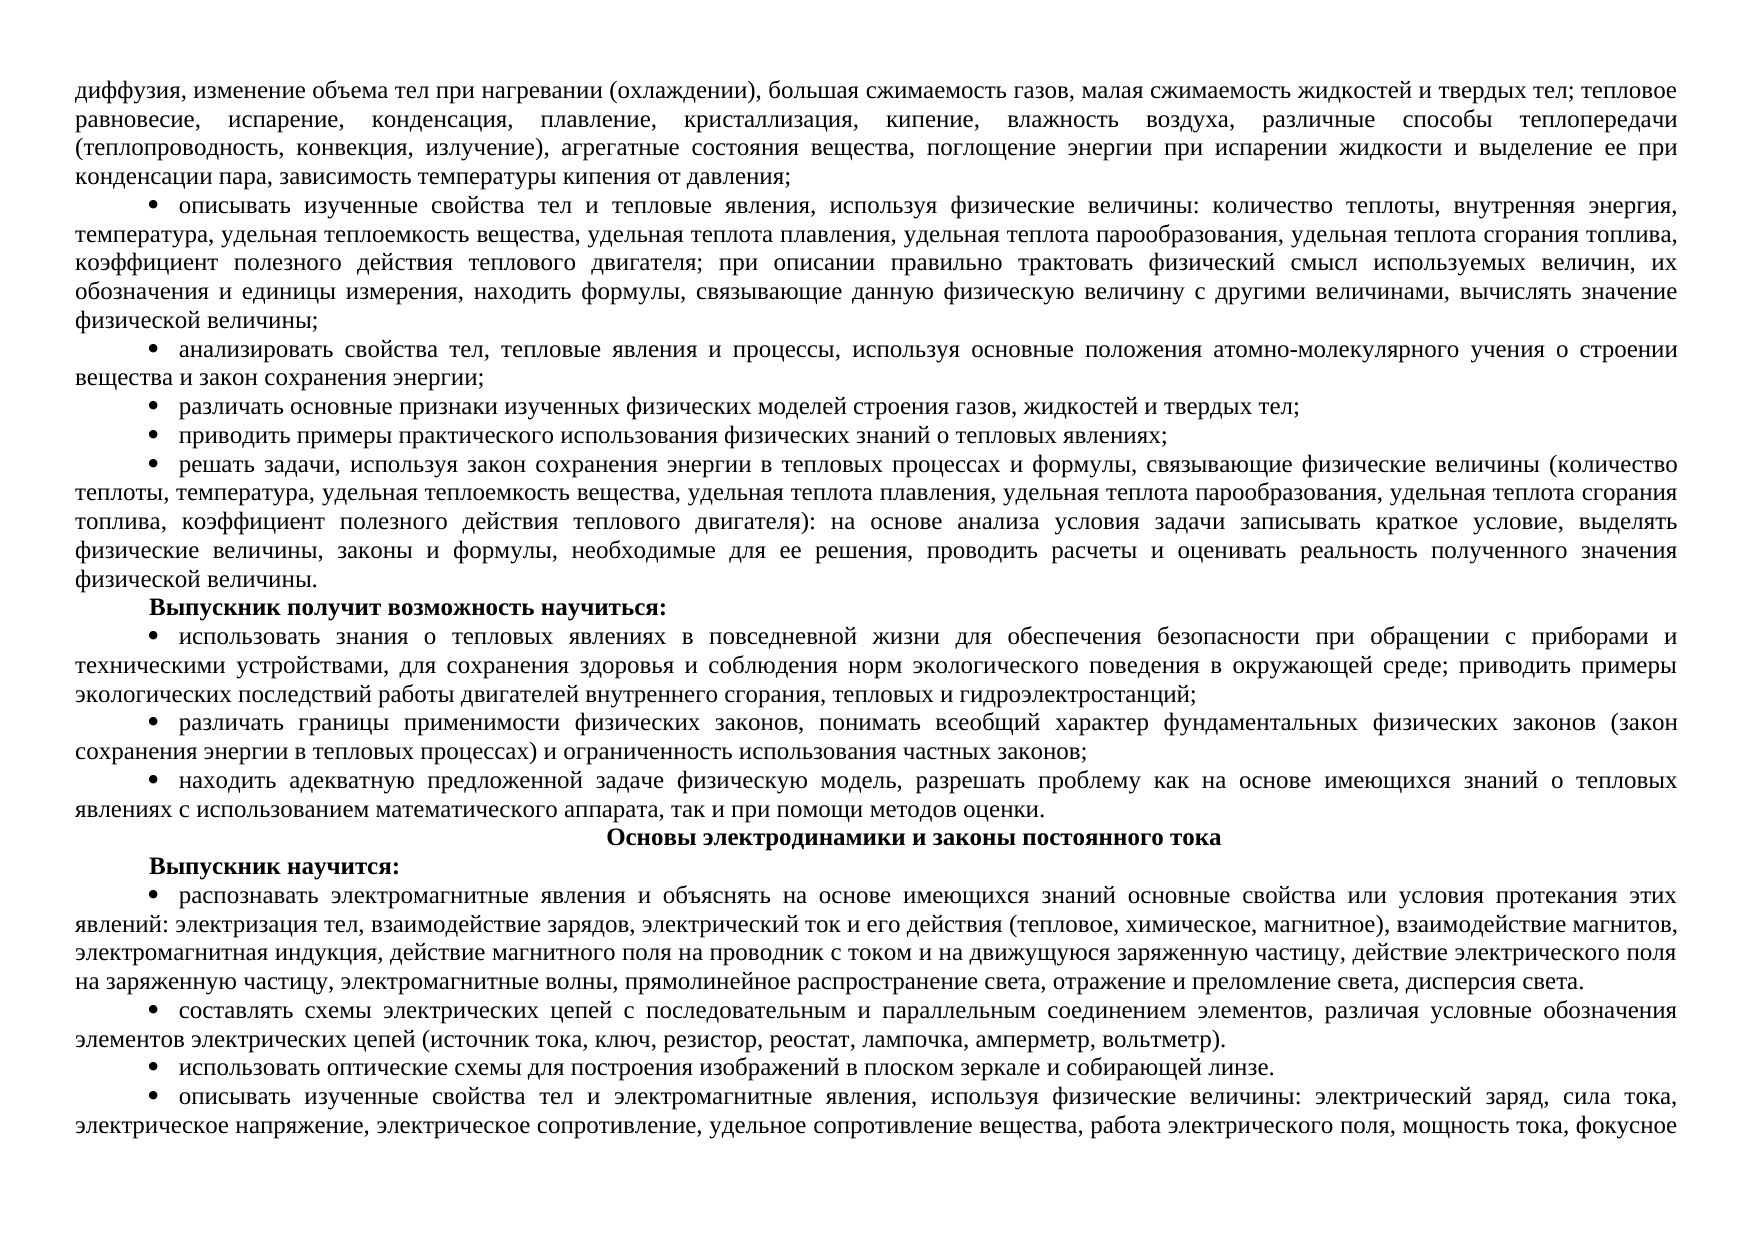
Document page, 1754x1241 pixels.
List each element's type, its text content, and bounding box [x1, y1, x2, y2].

list распознавать электромагнитные явления и объяснять на основе имеющихся знаний основные свойства или условия протекания этих явлений: электризация тел, взаимодействие зарядов, электрический ток и его действия (тепловое, химическое, магнитное), взаимодействие магнитов, электромагнитная индукция, действие магнитного поля на проводник с током и на движущуюся заряженную частицу, действие электрического поля на заряженную частицу, электромагнитные волны, прямолинейное распространение света, отражение и преломление света, дисперсия света. [75, 880, 1679, 995]
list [75, 75, 1679, 190]
list анализировать свойства тел, тепловые явления и процессы, используя основные положения атомно-молекулярного учения о строении вещества и закон сохранения энергии; [75, 334, 1679, 391]
list использовать оптические схемы для построения изображений в плоском зеркале и собирающей линзе. [75, 1052, 1679, 1081]
list использовать знания о тепловых явлениях в повседневной жизни для обеспечения безопасности при обращении с приборами и техническими устройствами, для сохранения здоровья и соблюдения норм экологического поведения в окружающей среде; приводить примеры экологических последствий работы двигателей внутреннего сгорания, тепловых и гидроэлектростанций; [75, 621, 1679, 707]
list решать задачи, используя закон сохранения энергии в тепловых процессах и формулы, связывающие физические величины (количество теплоты, температура, удельная теплоемкость вещества, удельная теплота плавления, удельная теплота парообразования, удельная теплота сгорания топлива, коэффициент полезного действия теплового двигателя): на основе анализа условия задачи записывать краткое условие, выделять физические величины, законы и формулы, необходимые для ее решения, проводить расчеты и оценивать реальность полученного значения физической величины. [75, 449, 1679, 592]
list различать основные признаки изученных физических моделей строения газов, жидкостей и твердых тел; [75, 391, 1679, 420]
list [75, 1081, 1679, 1139]
text Основы электродинамики и законы постоянного тока [75, 822, 1679, 851]
list различать границы применимости физических законов, понимать всеобщий характер фундаментальных физических законов (закон сохранения энергии в тепловых процессах) и ограниченность использования частных законов; [75, 707, 1679, 765]
list находить адекватную предложенной задаче физическую модель, разрешать проблему как на основе имеющихся знаний о тепловых явлениях с использованием математического аппарата, так и при помощи методов оценки. [75, 765, 1679, 822]
list приводить примеры практического использования физических знаний о тепловых явлениях; [75, 420, 1679, 449]
list составлять схемы электрических цепей с последовательным и параллельным соединением элементов, различая условные обозначения элементов электрических цепей (источник тока, ключ, резистор, реостат, лампочка, амперметр, вольтметр). [75, 995, 1679, 1052]
list описывать изученные свойства тел и тепловые явления, используя физические величины: количество теплоты, внутренняя энергия, температура, удельная теплоемкость вещества, удельная теплота плавления, удельная теплота парообразования, удельная теплота сгорания топлива, коэффициент полезного действия теплового двигателя; при описании правильно трактовать физический смысл используемых величин, их обозначения и единицы измерения, находить формулы, связывающие данную физическую величину с другими величинами, вычислять значение физической величины; [75, 190, 1679, 334]
text Выпускник научится: [75, 851, 1679, 880]
text Выпускник получит возможность научиться: [75, 592, 1679, 621]
